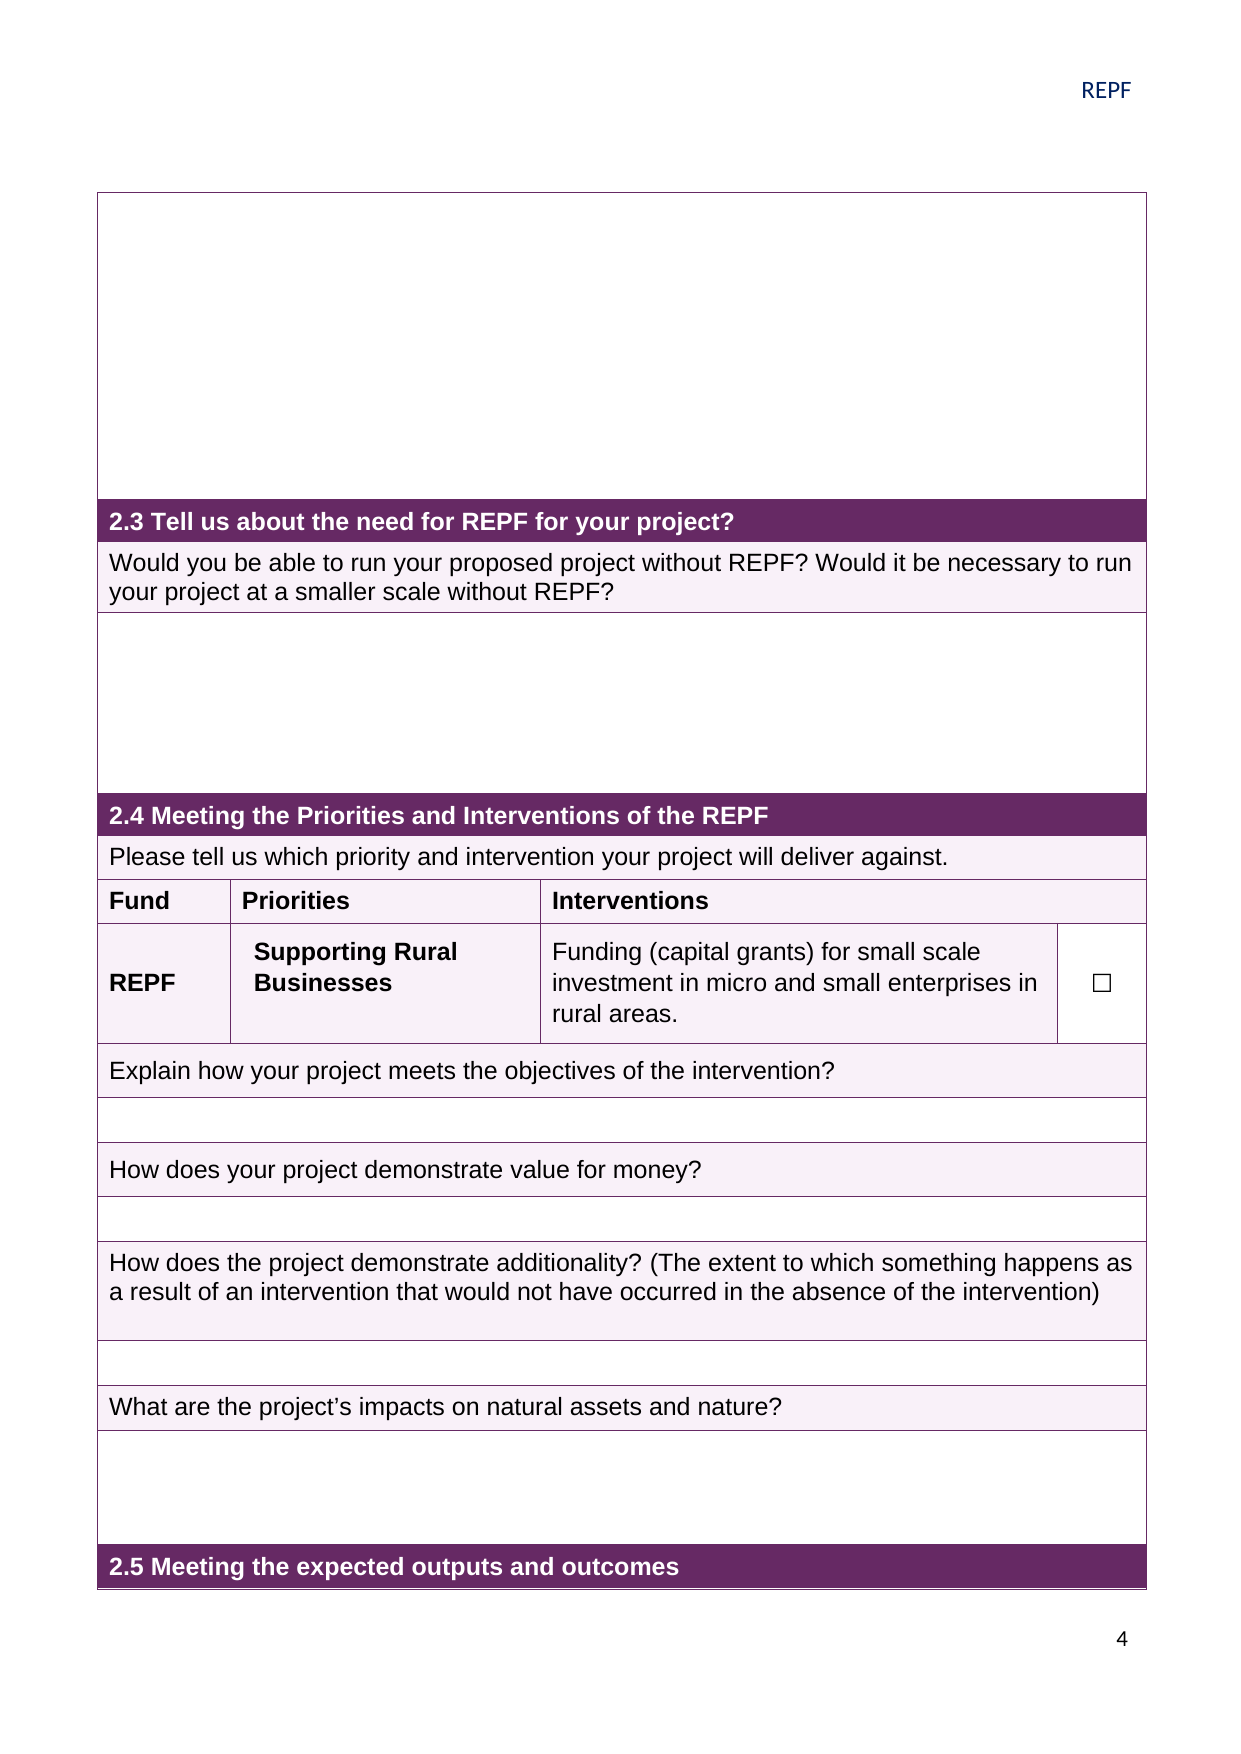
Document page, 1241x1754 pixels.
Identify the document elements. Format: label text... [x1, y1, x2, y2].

table_cell REPF [98, 924, 230, 1043]
table_cell Interventions [541, 880, 1146, 923]
table_cell [98, 193, 1146, 498]
table_header 2.3 Tell us about the need for REPF for your project? [98, 501, 1146, 541]
table_cell Priorities [231, 880, 540, 923]
table_cell What are the project’s impacts on natural assets and nature? [98, 1386, 1146, 1430]
table_cell [98, 1197, 1146, 1241]
table_cell Please tell us which priority and intervention your project will deliver against. [98, 836, 1146, 879]
table_cell [98, 1098, 1146, 1142]
table_cell Would you be able to run your proposed project without REPF? Would it be necessary to run your project at a smaller scale without REPF? [98, 542, 1146, 612]
table_cell How does the project demonstrate additionality? (The extent to which something happens as a result of an intervention that would not have occurred in the absence of the intervention) [98, 1242, 1146, 1340]
table_cell 2.5 Meeting the expected outputs and outcomes [98, 1545, 1146, 1588]
table_cell [98, 1341, 1146, 1385]
table_cell [98, 1431, 1146, 1543]
table_cell [1058, 924, 1146, 1043]
table_cell Funding (capital grants) for small scale investment in micro and small enterprises in rural areas. [541, 924, 1057, 1043]
table_cell Fund [98, 880, 230, 923]
table_cell How does your project demonstrate value for money? [98, 1143, 1146, 1196]
table_cell Supporting Rural Businesses [231, 924, 540, 1043]
table_header 2.4 Meeting the Priorities and Interventions of the REPF [98, 795, 1146, 835]
table_cell Explain how your project meets the objectives of the intervention? [98, 1044, 1146, 1097]
table_cell [98, 613, 1146, 793]
